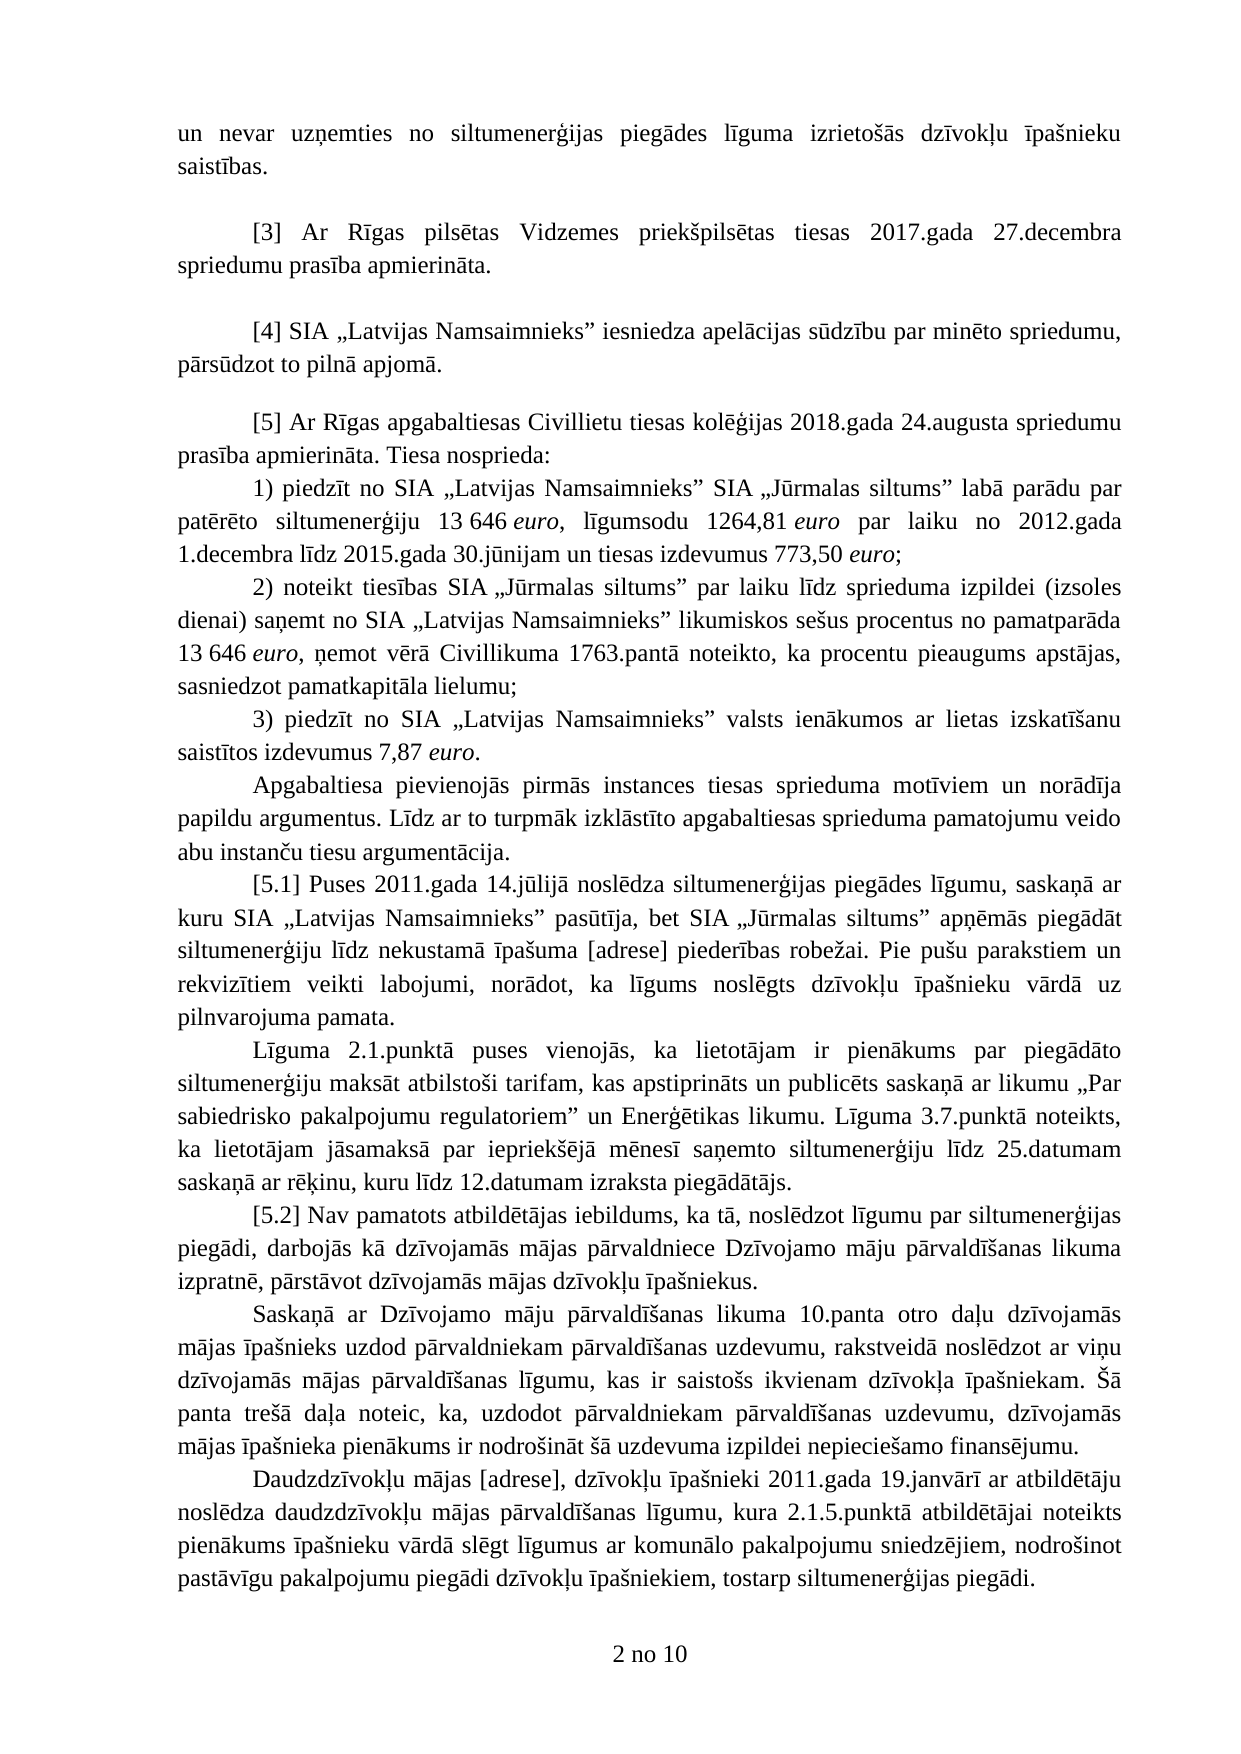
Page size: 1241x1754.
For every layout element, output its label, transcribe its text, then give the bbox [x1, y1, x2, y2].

text [5.1] Puses 2011.gada 14.jūlijā noslēdza siltumenerģijas piegādes līgumu, saskaņā ar kuru SIA „Latvijas Namsaimnieks” pasūtīja, bet SIA „Jūrmalas siltums” apņēmās piegādāt siltumenerģiju līdz nekustamā īpašuma [adrese] piederības robežai. Pie pušu parakstiem un rekvizītiem veikti labojumi, norādot, ka līgums noslēgts dzīvokļu īpašnieku vārdā uz pilnvarojuma pamata. [177, 869, 1122, 1030]
text 3) piedzīt no SIA „Latvijas Namsaimnieks” valsts ienākumos ar lietas izskatīšanu saistītos izdevumus 7,87 euro. [177, 704, 1122, 766]
text Daudzdzīvokļu mājas [adrese], dzīvokļu īpašnieki 2011.gada 19.janvārī ar atbildētāju noslēdza daudzdzīvokļu mājas pārvaldīšanas līgumu, kura 2.1.5.punktā atbildētājai noteikts pienākums īpašnieku vārdā slēgt līgumus ar komunālo pakalpojumu sniedzējiem, nodrošinot pastāvīgu pakalpojumu piegādi dzīvokļu īpašniekiem, tostarp siltumenerģijas piegādi. [177, 1464, 1122, 1592]
text [3] Ar Rīgas pilsētas Vidzemes priekšpilsētas tiesas 2017.gada 27.decembra spriedumu prasība apmierināta. [177, 217, 1122, 279]
text 2) noteikt tiesības SIA „Jūrmalas siltums” par laiku līdz sprieduma izpildei (izsoles dienai) saņemt no SIA „Latvijas Namsaimnieks” likumiskos sešus procentus no pamatparāda 13 646 euro, ņemot vērā Civillikuma 1763.pantā noteikto, ka procentu pieaugums apstājas, sasniedzot pamatkapitāla lielumu; [177, 572, 1122, 700]
text [4] SIA „Latvijas Namsaimnieks” iesniedza apelācijas sūdzību par minēto spriedumu, pārsūdzot to pilnā apjomā. [177, 316, 1122, 378]
text [5.2] Nav pamatots atbildētājas iebildums, ka tā, noslēdzot līgumu par siltumenerģijas piegādi, darbojās kā dzīvojamās mājas pārvaldniece Dzīvojamo māju pārvaldīšanas likuma izpratnē, pārstāvot dzīvojamās mājas dzīvokļu īpašniekus. [177, 1200, 1122, 1294]
text 1) piedzīt no SIA „Latvijas Namsaimnieks” SIA „Jūrmalas siltums” labā parādu par patērēto siltumenerģiju 13 646 euro, līgumsodu 1264,81 euro par laiku no 2012.gada 1.decembra līdz 2015.gada 30.jūnijam un tiesas izdevumus 773,50 euro; [177, 473, 1122, 568]
text [5] Ar Rīgas apgabaltiesas Civillietu tiesas kolēģijas 2018.gada 24.augusta spriedumu prasība apmierināta. Tiesa nosprieda: [177, 407, 1122, 469]
text Līguma 2.1.punktā puses vienojās, ka lietotājam ir pienākums par piegādāto siltumenerģiju maksāt atbilstoši tarifam, kas apstiprināts un publicēts saskaņā ar likumu „Par sabiedrisko pakalpojumu regulatoriem” un Enerģētikas likumu. Līguma 3.7.punktā noteikts, ka lietotājam jāsamaksā par iepriekšējā mēnesī saņemto siltumenerģiju līdz 25.datumam saskaņā ar rēķinu, kuru līdz 12.datumam izraksta piegādātājs. [177, 1035, 1122, 1196]
text Saskaņā ar Dzīvojamo māju pārvaldīšanas likuma 10.panta otro daļu dzīvojamās mājas īpašnieks uzdod pārvaldniekam pārvaldīšanas uzdevumu, rakstveidā noslēdzot ar viņu dzīvojamās mājas pārvaldīšanas līgumu, kas ir saistošs ikvienam dzīvokļa īpašniekam. Šā panta trešā daļa noteic, ka, uzdodot pārvaldniekam pārvaldīšanas uzdevumu, dzīvojamās mājas īpašnieka pienākums ir nodrošināt šā uzdevuma izpildei nepieciešamo finansējumu. [177, 1299, 1122, 1460]
text Apgabaltiesa pievienojās pirmās instances tiesas sprieduma motīviem un norādīja papildu argumentus. Līdz ar to turpmāk izklāstīto apgabaltiesas sprieduma pamatojumu veido abu instanču tiesu argumentācija. [177, 771, 1122, 865]
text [177, 118, 1122, 180]
